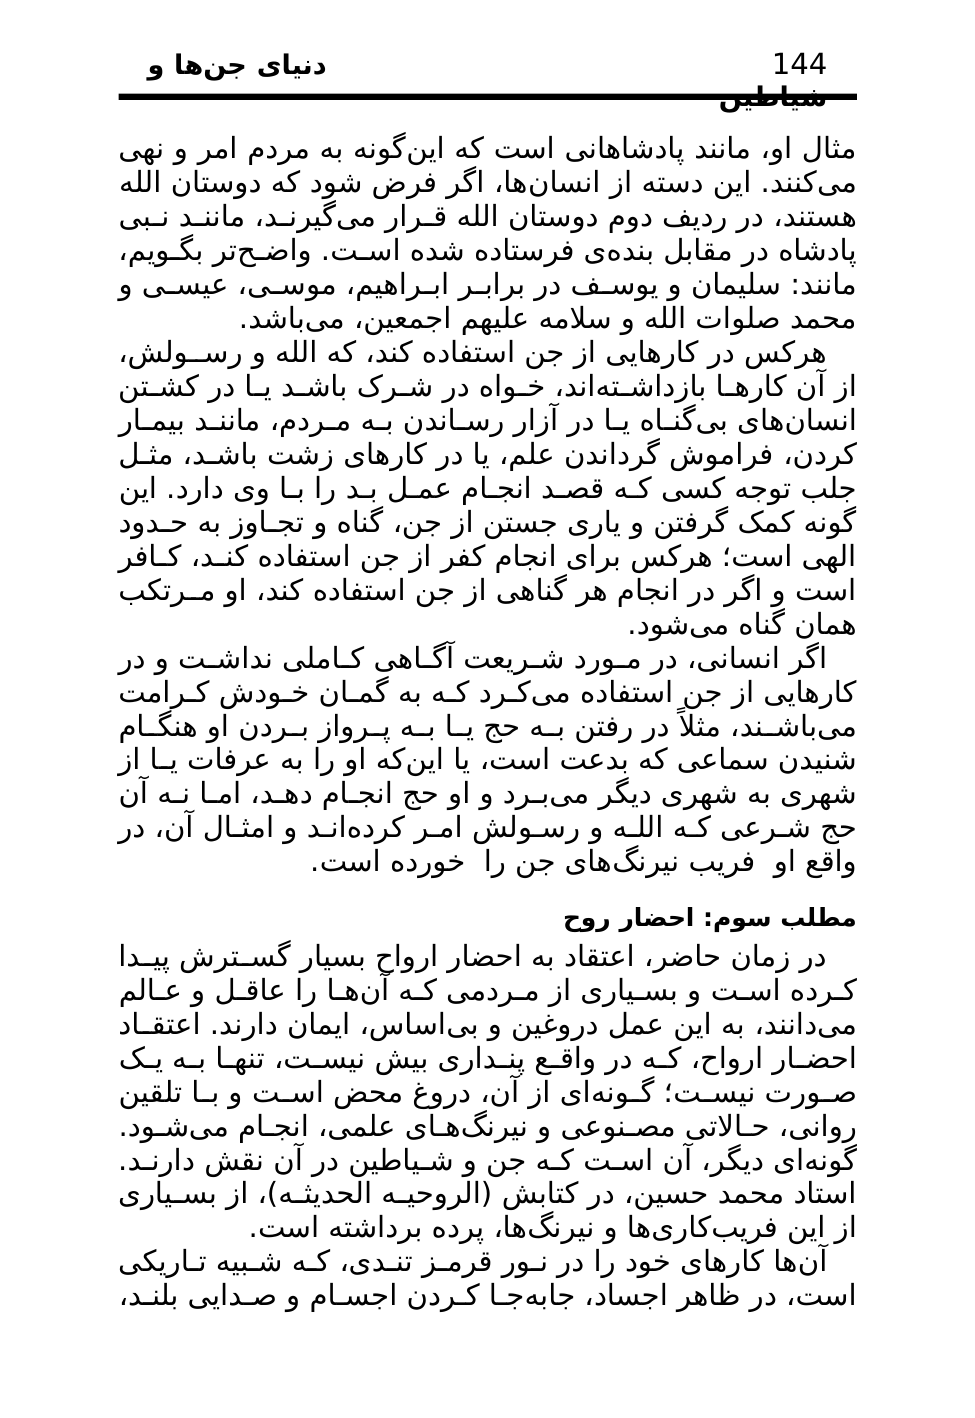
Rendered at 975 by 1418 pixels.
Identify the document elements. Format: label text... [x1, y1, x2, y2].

text هرکس در کارهایی از جن استفاده کند، که الله و رسولش، از آن کارها بازداشته‌اند، خواه در شرک باشد یا در کشتن انسان‌های بی‌گناه یا در آزار رساندن به مردم،‌ مانند بیمار کردن،‌ فراموش گرداندن علم، یا در کارهای زشت باشد، مثل جلب توجه کسی که قصد انجام عمل بد را با وی دارد. ‌این گونه کمک گرفتن و یاری جستن از جن، گناه و تجاوز به‌ حدود الهی است؛ هرکس برای انجام کفر از جن استفاده کند، کافر است و اگر در انجام هر گناهی از جن استفاده کند، او مرتکب همان گناه می‌شود. [118, 335, 857, 641]
text در زمان حاضر، اعتقاد به احضار ارواح بسیار گسترش پیدا کرده است و بسیاری از مردمی که آن‌ها را عاقل و عالم می‌دانند، ‌به این عمل دروغین و بی‌اساس، ایمان دارند. اعتقاد احضار ارواح، که در واقع پنداری بیش نیست، تنها به یک صورت نیست؛ گونه‌ای از آن، دروغ محض است و با تلقین روانی، حالاتی مصنوعی و نیرنگ‌های علمی، انجام می‌شود. گونه‌ای دیگر، آن‌ است که جن و شیاطین در آن نقش دارند. استاد محمد حسین، در کتابش (الروحیه الحدیثه)، از بسیاری از این فریب‌کاری‌ها و نیرنگ‌ها، پرده برداشته است. [118, 939, 857, 1245]
text اگر انسانی، در مورد شریعت آگاهی کاملی نداشت و در کارهایی از جن استفاده می‌کرد که به‌ گمان خودش کرامت می‌باشند،‌ مثلاً در رفتن به حج یا به پرواز بردن او هنگام شنیدن سماعی که بدعت است، ‌یا این‌که او را به عرفات یا از شهری به شهری دیگر می‌برد و او حج انجام دهد، اما نه آن حج شرعی که الله و رسولش امر کرده‌اند و امثال آن، در واقع او فریب نیرنگ‌های جن را خورده است. [118, 641, 857, 879]
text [118, 132, 857, 335]
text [118, 1245, 857, 1313]
text مطلب سوم: احضار روح [118, 904, 857, 933]
